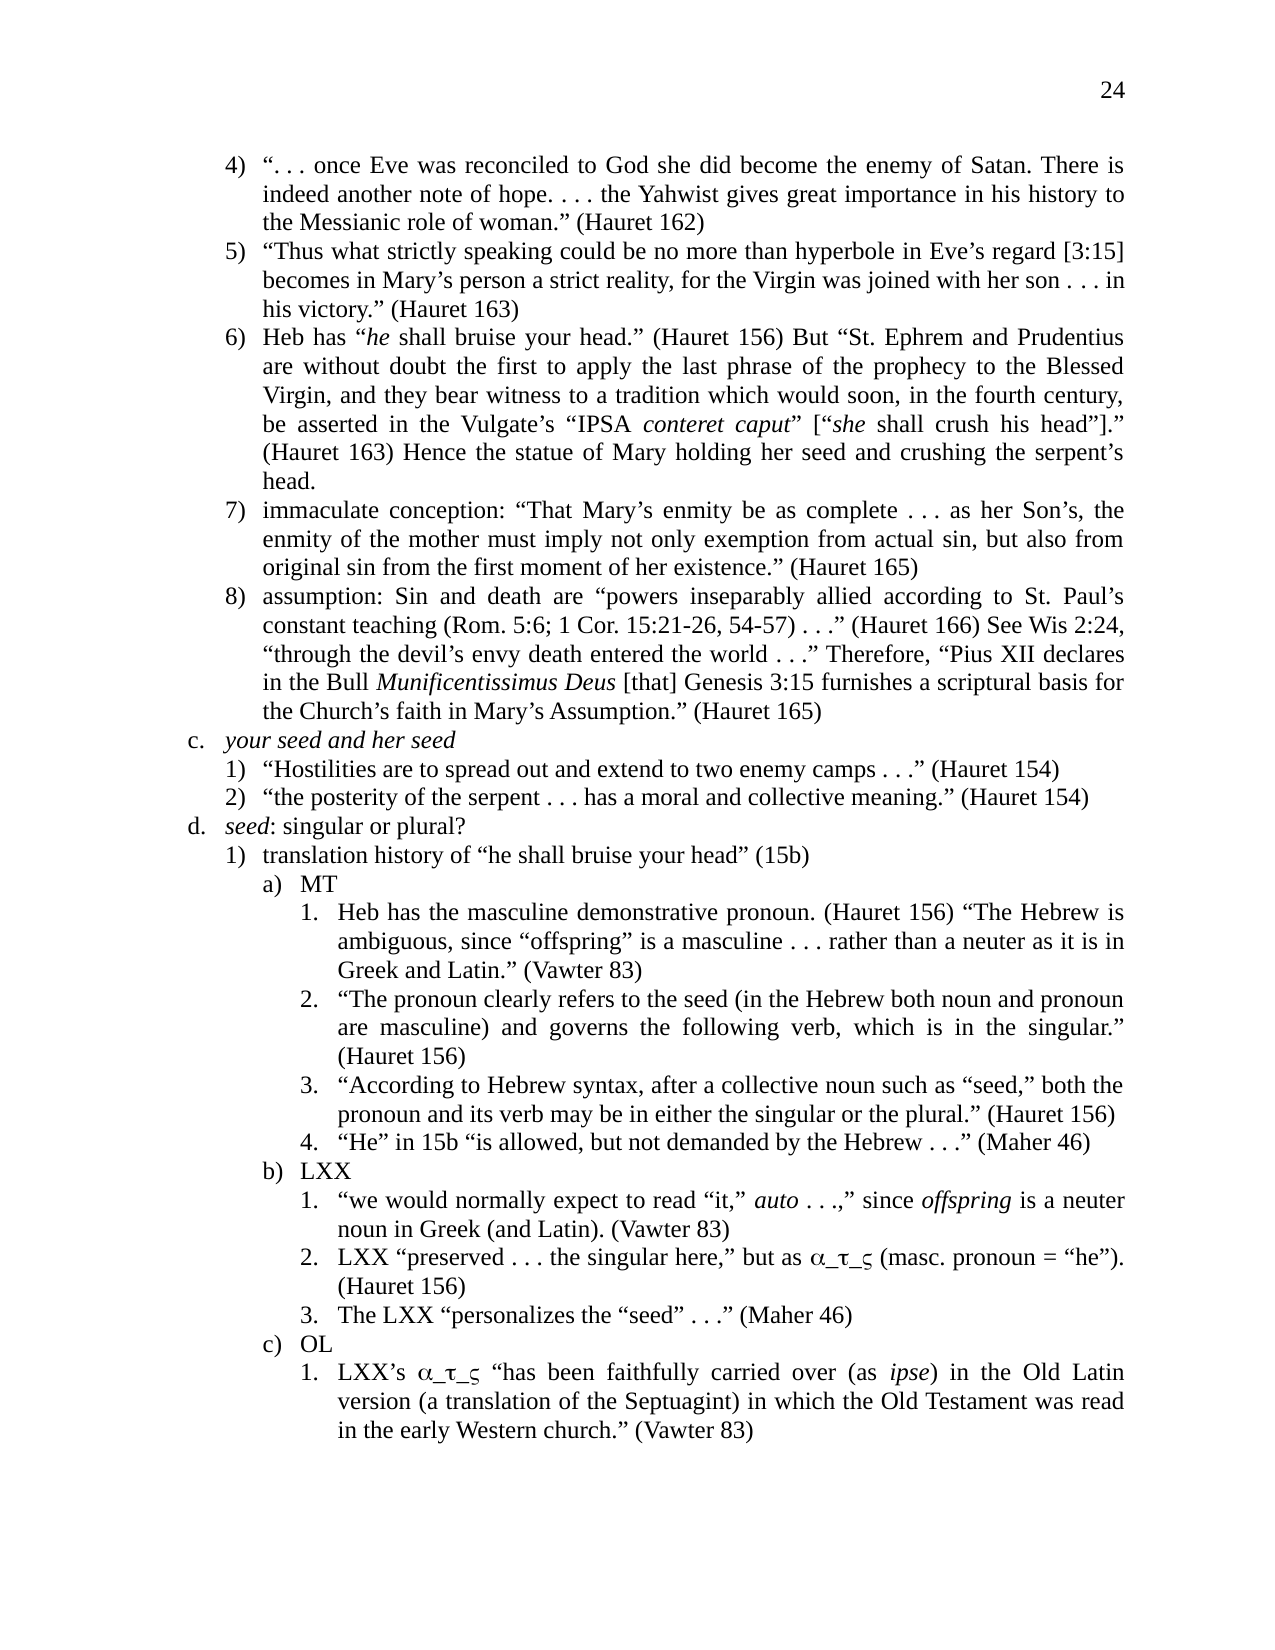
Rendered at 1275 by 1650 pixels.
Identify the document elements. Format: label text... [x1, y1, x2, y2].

list Heb has the masculine demonstrative pronoun. (Hauret 156) “The Hebrew is ambiguous, since “offspring” is a masculine . . . rather than a neuter as it is in Greek and Latin.” (Vawter 83) [300, 897, 1125, 984]
list “Hostilities are to spread out and extend to two enemy camps . . .” (Hauret 154) [225, 754, 1125, 782]
list “the posterity of the serpent . . . has a moral and collective meaning.” (Hauret 154) [225, 782, 1125, 811]
list OL [262, 1329, 1125, 1357]
list “Thus what strictly speaking could be no more than hyperbole in Eve’s regard [3:15] becomes in Mary’s person a strict reality, for the Virgin was joined with her son . . . in his victory.” (Hauret 163) [225, 236, 1125, 322]
list translation history of “he shall bruise your head” (15b) [225, 840, 1125, 869]
list LXX’s __ “has been faithfully carried over (as ipse) in the Old Latin version (a translation of the Septuagint) in which the Old Testament was read in the early Western church.” (Vawter 83) [300, 1357, 1125, 1444]
list immaculate conception: “That Mary’s enmity be as complete . . . as her Son’s, the enmity of the mother must imply not only exemption from actual sin, but also from original sin from the first moment of her existence.” (Hauret 165) [225, 495, 1125, 581]
list “The pronoun clearly refers to the seed (in the Hebrew both noun and pronoun are masculine) and governs the following verb, which is in the singular.” (Hauret 156) [300, 984, 1125, 1070]
list your seed and her seed [187, 725, 1125, 754]
list seed: singular or plural? [187, 811, 1125, 840]
list “. . . once Eve was reconciled to God she did become the enemy of Satan. There is indeed another note of hope. . . . the Yahwist gives great importance in his history to the Messianic role of woman.” (Hauret 162) [225, 150, 1125, 236]
list Heb has “he shall bruise your head.” (Hauret 156) But “St. Ephrem and Prudentius are without doubt the first to apply the last phrase of the prophecy to the Blessed Virgin, and they bear witness to a tradition which would soon, in the fourth century, be asserted in the Vulgate’s “IPSA conteret caput” [“she shall crush his head”].” (Hauret 163) Hence the statue of Mary holding her seed and crushing the serpent’s head. [225, 322, 1125, 495]
list “He” in 15b “is allowed, but not demanded by the Hebrew . . .” (Maher 46) [300, 1127, 1125, 1156]
list “According to Hebrew syntax, after a collective noun such as “seed,” both the pronoun and its verb may be in either the singular or the plural.” (Hauret 156) [300, 1070, 1125, 1127]
list LXX [262, 1156, 1125, 1185]
list The LXX “personalizes the “seed” . . .” (Maher 46) [300, 1300, 1125, 1329]
list assumption: Sin and death are “powers inseparably allied according to St. Paul’s constant teaching (Rom. 5:6; 1 Cor. 15:21-26, 54-57) . . .” (Hauret 166) See Wis 2:24, “through the devil’s envy death entered the world . . .” Therefore, “Pius XII declares in the Bull Munificentissimus Deus [that] Genesis 3:15 furnishes a scriptural basis for the Church’s faith in Mary’s Assumption.” (Hauret 165) [225, 581, 1125, 725]
list MT [262, 869, 1125, 897]
list “we would normally expect to read “it,” auto . . .,” since offspring is a neuter noun in Greek (and Latin). (Vawter 83) [300, 1185, 1125, 1242]
list LXX “preserved . . . the singular here,” but as __ (masc. pronoun = “he”). (Hauret 156) [300, 1242, 1125, 1300]
